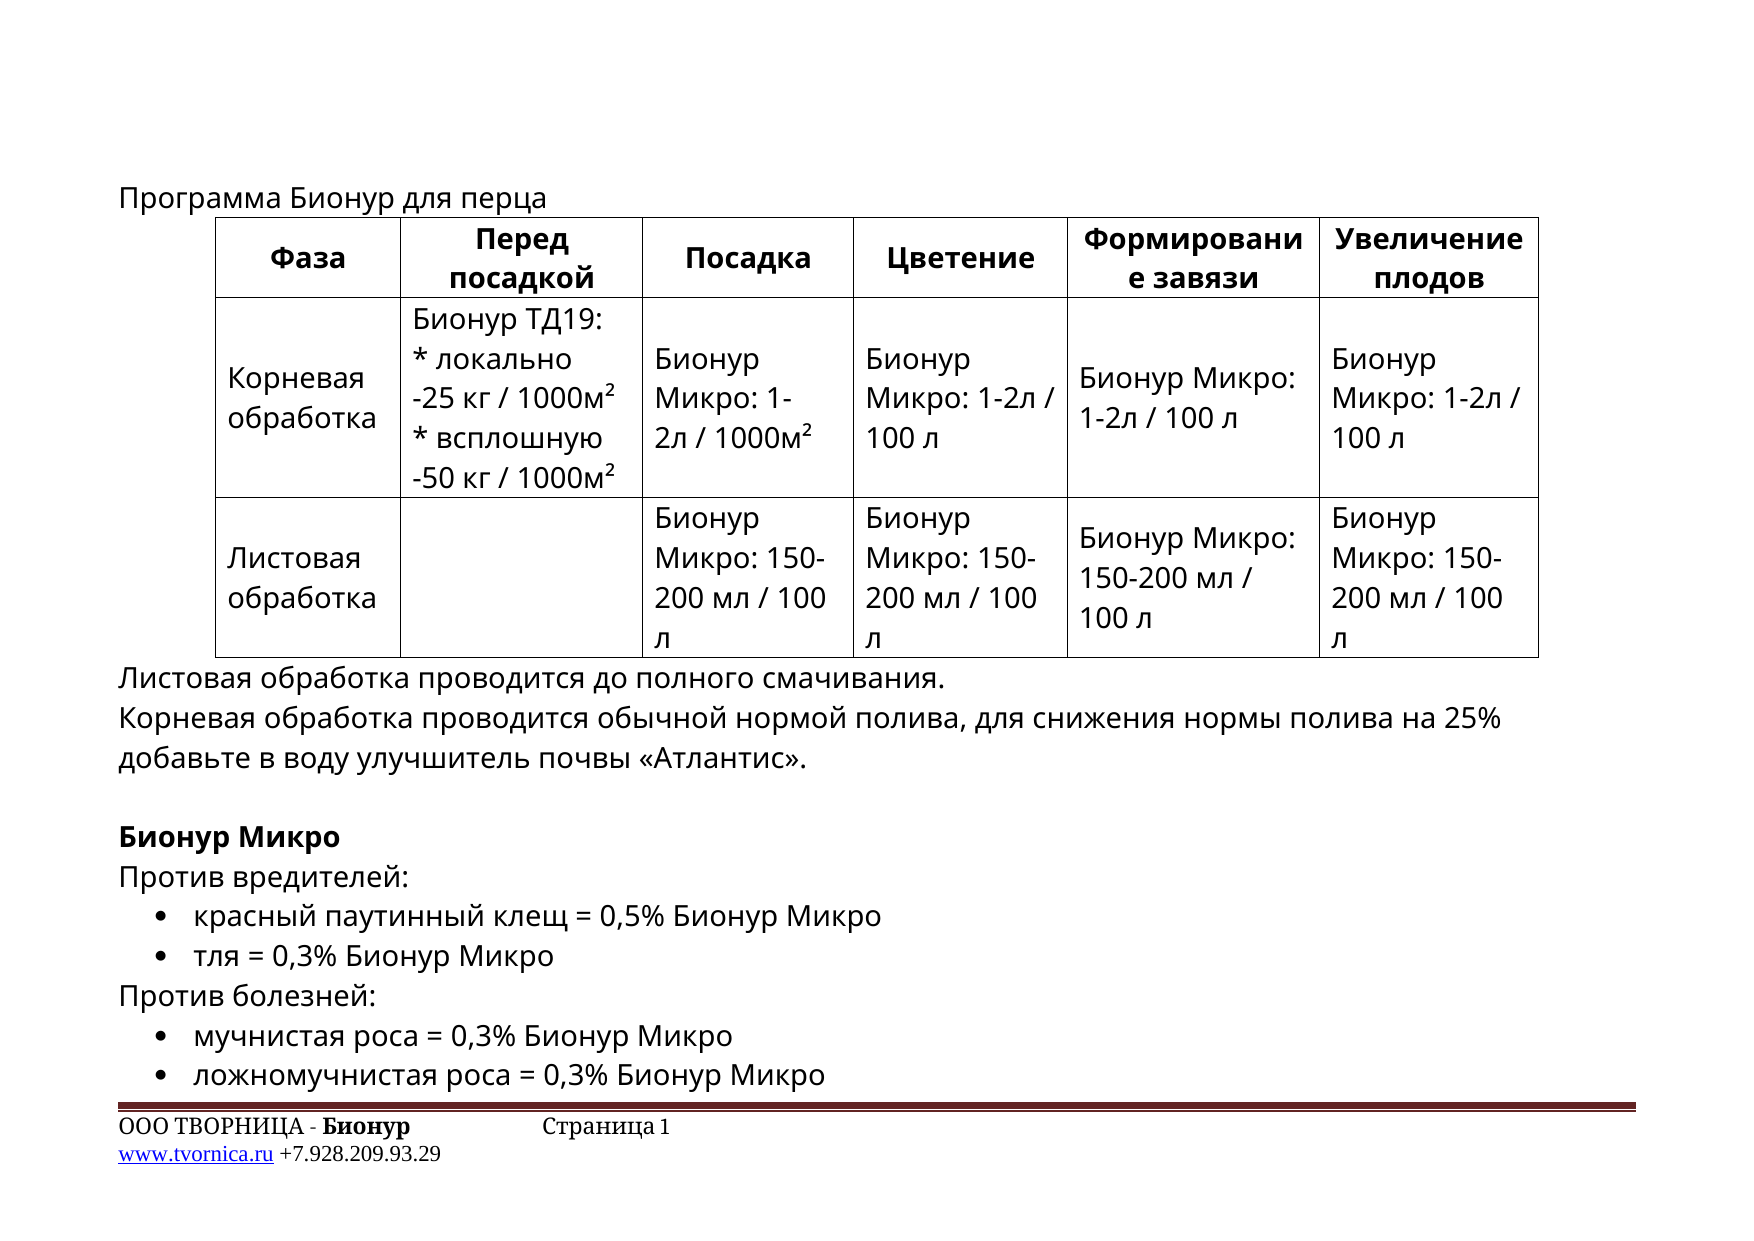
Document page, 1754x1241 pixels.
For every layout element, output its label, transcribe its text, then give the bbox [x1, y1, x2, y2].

table_header Формирование завязи [1068, 218, 1319, 297]
text Корневая обработка проводится обычной нормой полива, для снижения нормы полива на 25% добавьте в воду улучшитель почвы «Атлантис». [118, 697, 1636, 777]
table_cell Бионур Микро: 150-200 мл / 100 л [1068, 498, 1319, 657]
table_header Перед посадкой [401, 218, 642, 297]
table_cell Бионур Микро: 1-2л / 100 л [1068, 298, 1319, 497]
text Листовая обработка проводится до полного смачивания. [118, 658, 1636, 697]
table_cell Бионур Микро: 150-200 мл / 100 л [854, 498, 1067, 657]
text Бионур Микро [118, 816, 1636, 856]
table_cell Бионур Микро: 1-2л / 1000м² [643, 298, 853, 497]
table_cell Листовая обработка [216, 498, 400, 657]
table_cell Бионур Микро: 150-200 мл / 100 л [643, 498, 853, 657]
list ложномучнистая роса = 0,3% Бионур Микро [156, 1054, 1636, 1094]
table_header Фаза [216, 218, 400, 297]
table_cell Бионур Микро: 1-2л / 100 л [854, 298, 1067, 497]
list тля = 0,3% Бионур Микро [156, 935, 1636, 975]
list мучнистая роса = 0,3% Бионур Микро [156, 1015, 1636, 1054]
table_header Посадка [643, 218, 853, 297]
text Программа Бионур для перца [118, 177, 1636, 217]
table_header Увеличение плодов [1320, 218, 1538, 297]
text Против болезней: [118, 975, 1636, 1015]
table_cell Бионур ТД19: * локально -25 кг / 1000м² * всплошную -50 кг / 1000м² [401, 298, 642, 497]
table_header Цветение [854, 218, 1067, 297]
table_cell Бионур Микро: 1-2л / 100 л [1320, 298, 1538, 497]
text Против вредителей: [118, 856, 1636, 896]
table_cell [401, 498, 642, 657]
list красный паутинный клещ = 0,5% Бионур Микро [156, 896, 1636, 935]
table_cell Корневая обработка [216, 298, 400, 497]
table_cell Бионур Микро: 150-200 мл / 100 л [1320, 498, 1538, 657]
